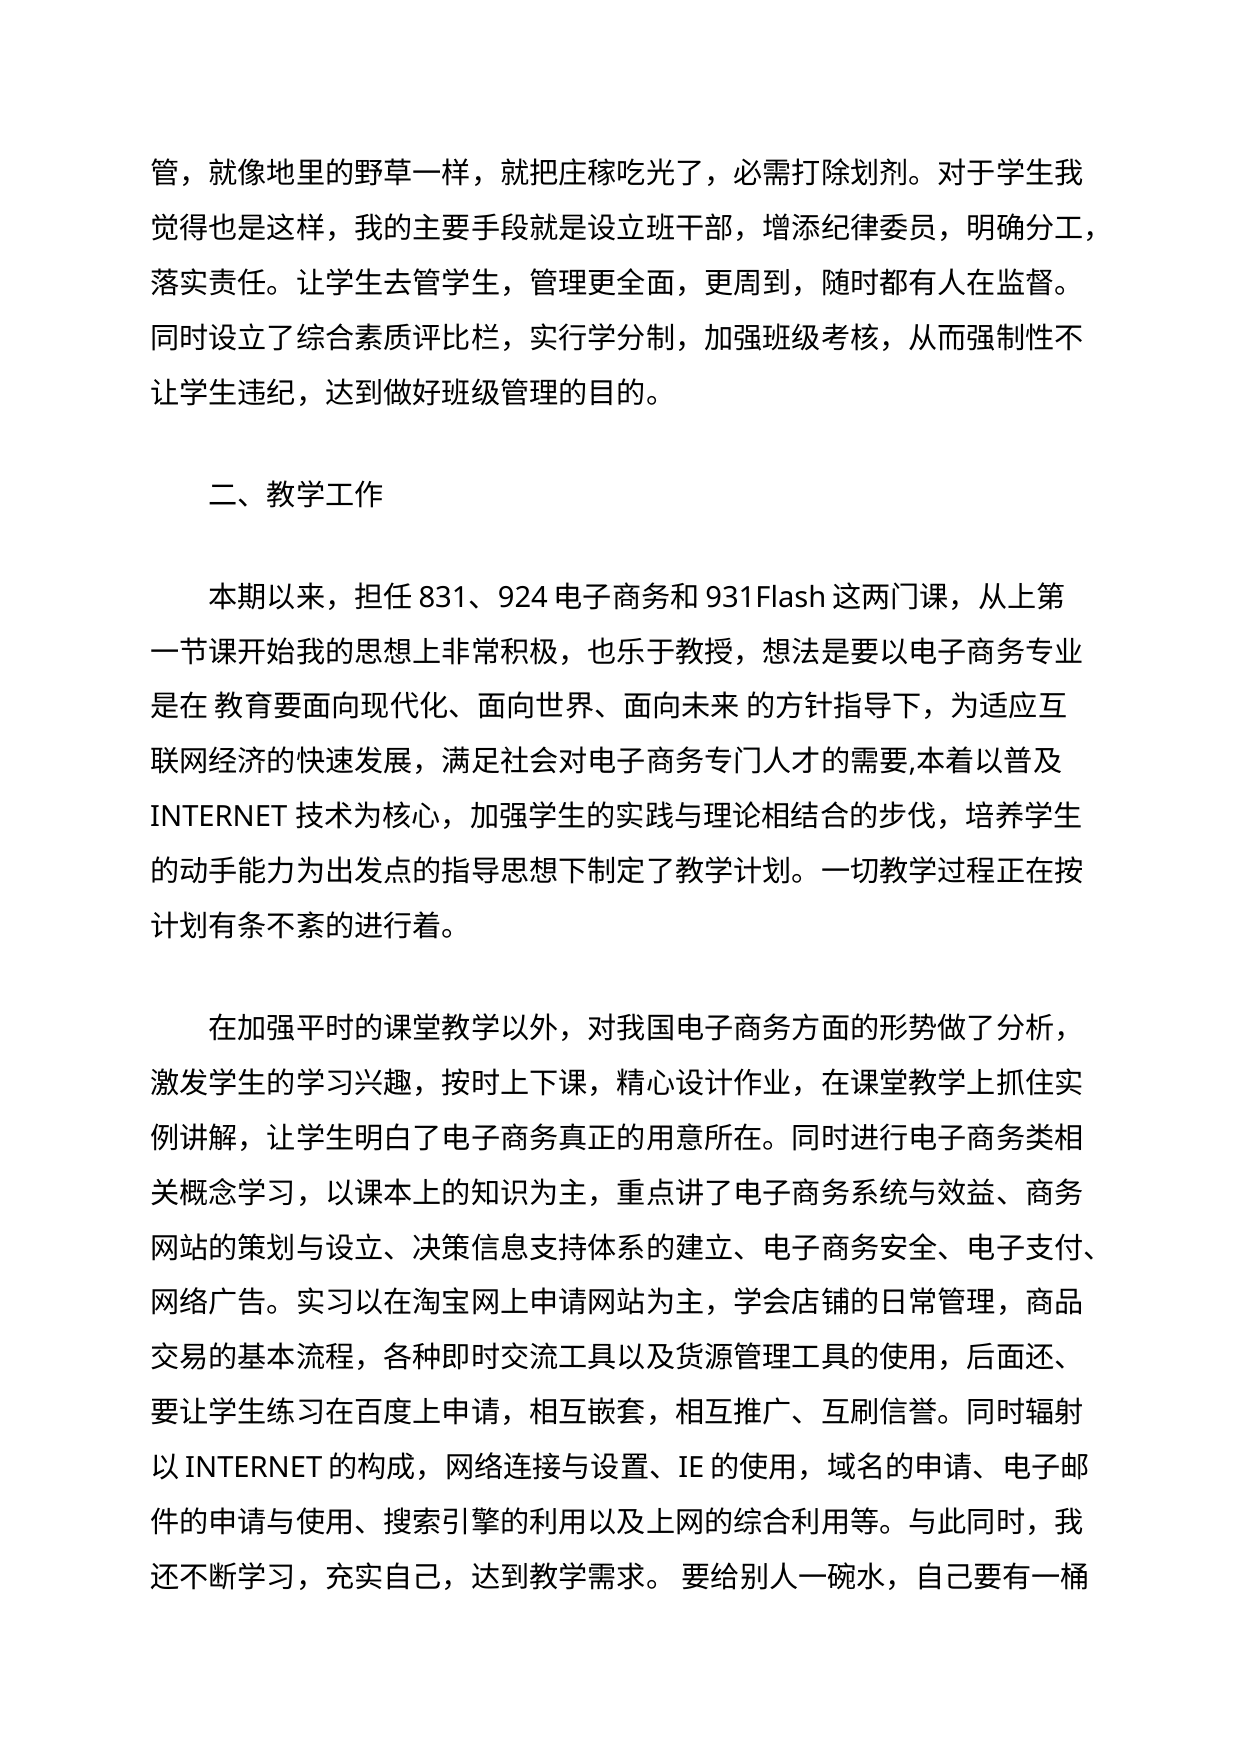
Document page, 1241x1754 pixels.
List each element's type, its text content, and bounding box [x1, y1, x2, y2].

text 本期以来，担任831、924电子商务和931Flash这两门课，从上第一节课开始我的思想上非常积极，也乐于教授，想法是要以电子商务专业是在 教育要面向现代化、面向世界、面向未来 的方针指导下，为适应互联网经济的快速发展，满足社会对电子商务专门人才的需要,本着以普及INTERNET 技术为核心，加强学生的实践与理论相结合的步伐，培养学生的动手能力为出发点的指导思想下制定了教学计划。一切教学过程正在按计划有条不紊的进行着。 [150, 573, 1090, 945]
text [150, 1004, 1090, 1596]
text 二、教学工作 [150, 471, 1090, 514]
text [150, 150, 1090, 412]
